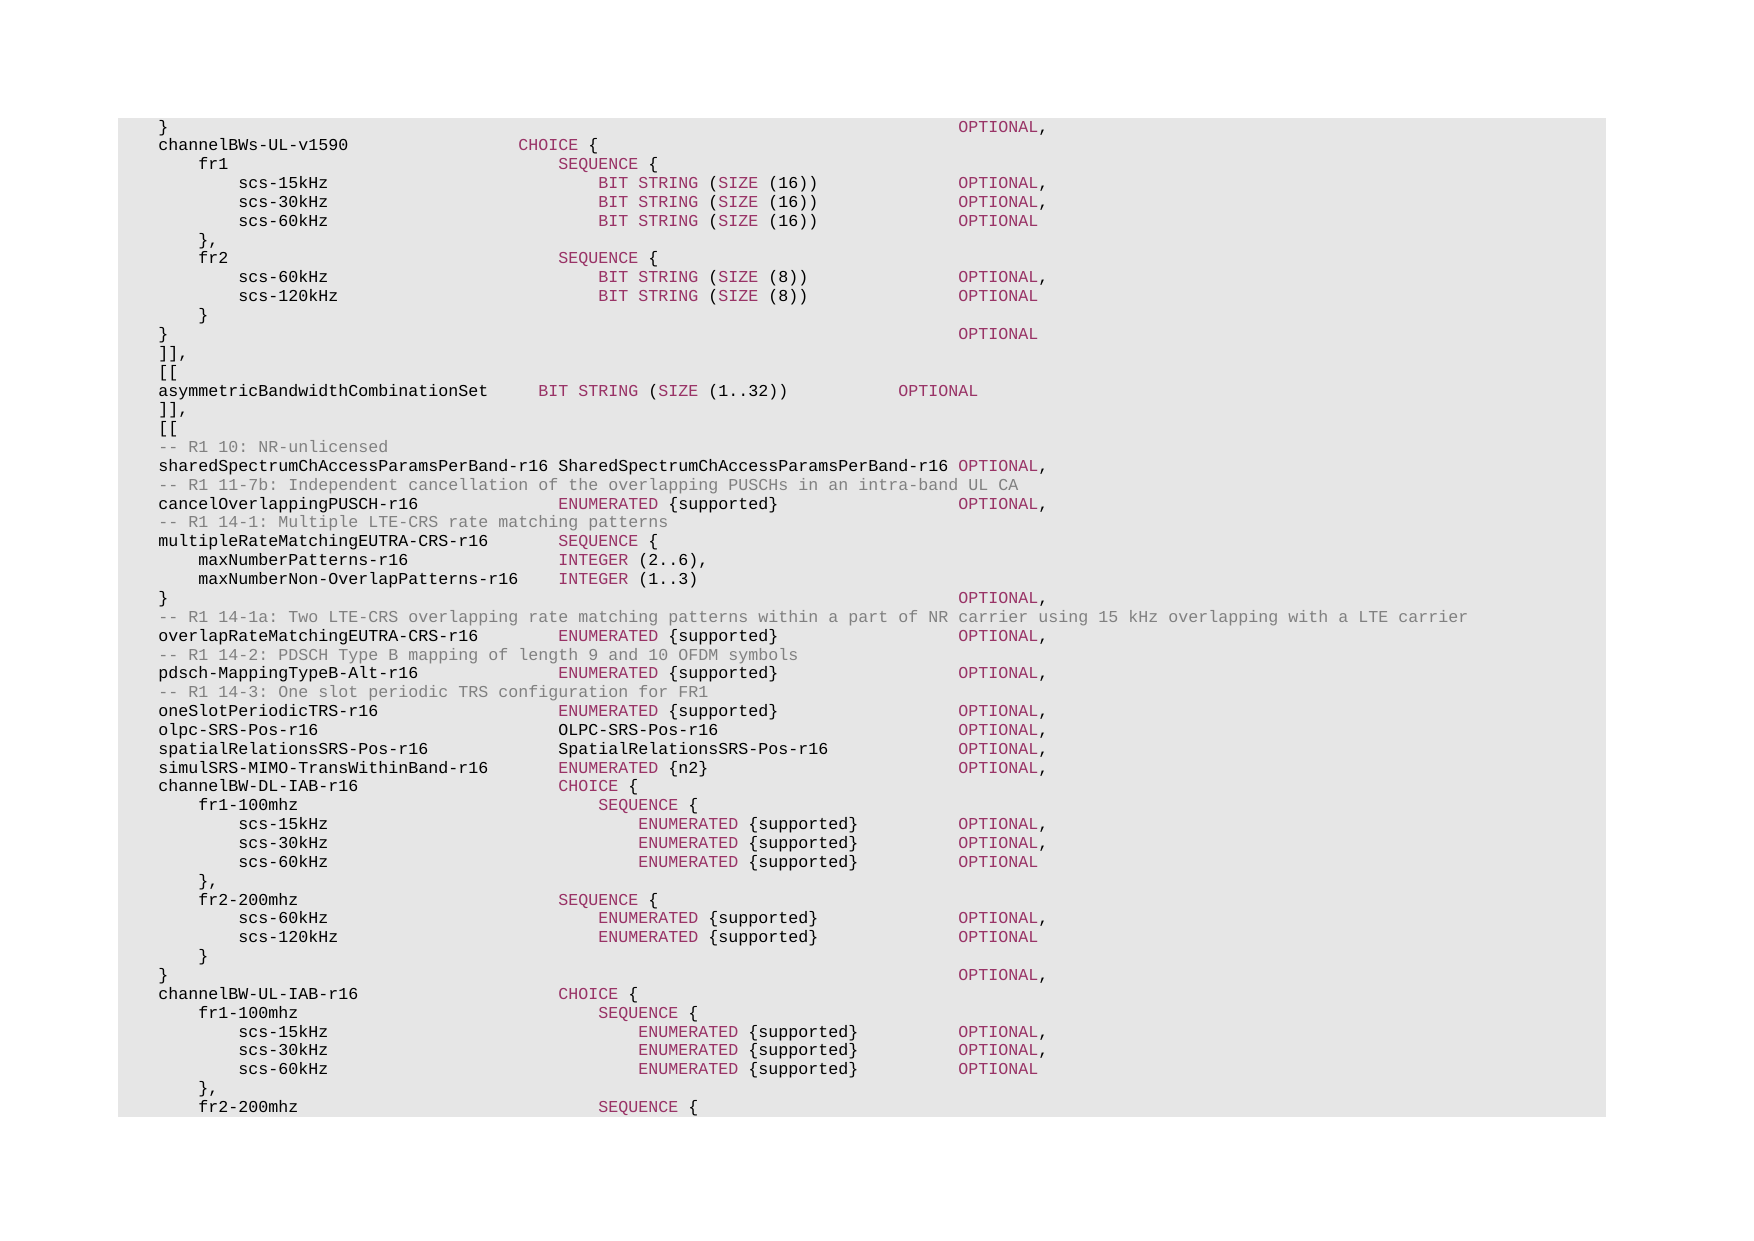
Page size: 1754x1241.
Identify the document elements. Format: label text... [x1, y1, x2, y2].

text } OPTIONAL [118, 326, 1606, 344]
text } OPTIONAL, [118, 967, 1606, 985]
text scs-60kHz ENUMERATED {supported} OPTIONAL, [118, 910, 1606, 929]
text pdsch-MappingTypeB-Alt-r16 ENUMERATED {supported} OPTIONAL, [118, 665, 1606, 684]
text cancelOverlappingPUSCH-r16 ENUMERATED {supported} OPTIONAL, [118, 495, 1606, 514]
text } [118, 948, 1606, 967]
text scs-120kHz BIT STRING (SIZE (8)) OPTIONAL [118, 288, 1606, 307]
text scs-60kHz BIT STRING (SIZE (8)) OPTIONAL, [118, 269, 1606, 288]
text spatialRelationsSRS-Pos-r16 SpatialRelationsSRS-Pos-r16 OPTIONAL, [118, 740, 1606, 759]
text fr2-200mhz SEQUENCE { [118, 891, 1606, 910]
text channelBWs-UL-v1590 CHOICE { [118, 137, 1606, 156]
text ]], [118, 401, 1606, 420]
text -- R1 10: NR-unlicensed [118, 439, 1606, 457]
text }, [118, 231, 1606, 250]
text scs-15kHz ENUMERATED {supported} OPTIONAL, [118, 816, 1606, 834]
text fr1-100mhz SEQUENCE { [118, 1004, 1606, 1023]
text scs-15kHz BIT STRING (SIZE (16)) OPTIONAL, [118, 175, 1606, 193]
text scs-15kHz ENUMERATED {supported} OPTIONAL, [118, 1023, 1606, 1042]
text fr2-200mhz SEQUENCE { [118, 1098, 1606, 1117]
text multipleRateMatchingEUTRA-CRS-r16 SEQUENCE { [118, 533, 1606, 552]
text -- R1 14-1: Multiple LTE-CRS rate matching patterns [118, 514, 1606, 533]
text maxNumberNon-OverlapPatterns-r16 INTEGER (1..3) [118, 571, 1606, 589]
text olpc-SRS-Pos-r16 OLPC-SRS-Pos-r16 OPTIONAL, [118, 721, 1606, 740]
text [118, 193, 1606, 212]
text -- R1 14-2: PDSCH Type B mapping of length 9 and 10 OFDM symbols [118, 646, 1606, 665]
text fr2 SEQUENCE { [118, 250, 1606, 269]
text scs-120kHz ENUMERATED {supported} OPTIONAL [118, 929, 1606, 948]
text scs-30kHz ENUMERATED {supported} OPTIONAL, [118, 834, 1606, 853]
text -- R1 14-1a: Two LTE-CRS overlapping rate matching patterns within a part of NR carrier using 15 kHz overlapping with a LTE carrier [118, 608, 1606, 627]
text }, [118, 872, 1606, 891]
text channelBW-DL-IAB-r16 CHOICE { [118, 778, 1606, 797]
text } [118, 307, 1606, 326]
text scs-60kHz ENUMERATED {supported} OPTIONAL [118, 1061, 1606, 1080]
text oneSlotPeriodicTRS-r16 ENUMERATED {supported} OPTIONAL, [118, 703, 1606, 721]
text [[ [118, 420, 1606, 439]
text }, [118, 1080, 1606, 1098]
text ]], [118, 344, 1606, 363]
text } OPTIONAL, [118, 589, 1606, 608]
text } OPTIONAL, [118, 118, 1606, 137]
text channelBW-UL-IAB-r16 CHOICE { [118, 985, 1606, 1004]
text [[ [118, 363, 1606, 382]
text simulSRS-MIMO-TransWithinBand-r16 ENUMERATED {n2} OPTIONAL, [118, 759, 1606, 778]
text scs-30kHz ENUMERATED {supported} OPTIONAL, [118, 1042, 1606, 1061]
text fr1-100mhz SEQUENCE { [118, 797, 1606, 816]
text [118, 212, 1606, 231]
text overlapRateMatchingEUTRA-CRS-r16 ENUMERATED {supported} OPTIONAL, [118, 627, 1606, 646]
text -- R1 11-7b: Independent cancellation of the overlapping PUSCHs in an intra-band UL CA [118, 476, 1606, 495]
text asymmetricBandwidthCombinationSet BIT STRING (SIZE (1..32)) OPTIONAL [118, 382, 1606, 401]
text fr1 SEQUENCE { [118, 156, 1606, 175]
text maxNumberPatterns-r16 INTEGER (2..6), [118, 552, 1606, 571]
text sharedSpectrumChAccessParamsPerBand-r16 SharedSpectrumChAccessParamsPerBand-r16 OPTIONAL, [118, 457, 1606, 476]
text -- R1 14-3: One slot periodic TRS configuration for FR1 [118, 684, 1606, 703]
text scs-60kHz ENUMERATED {supported} OPTIONAL [118, 853, 1606, 872]
